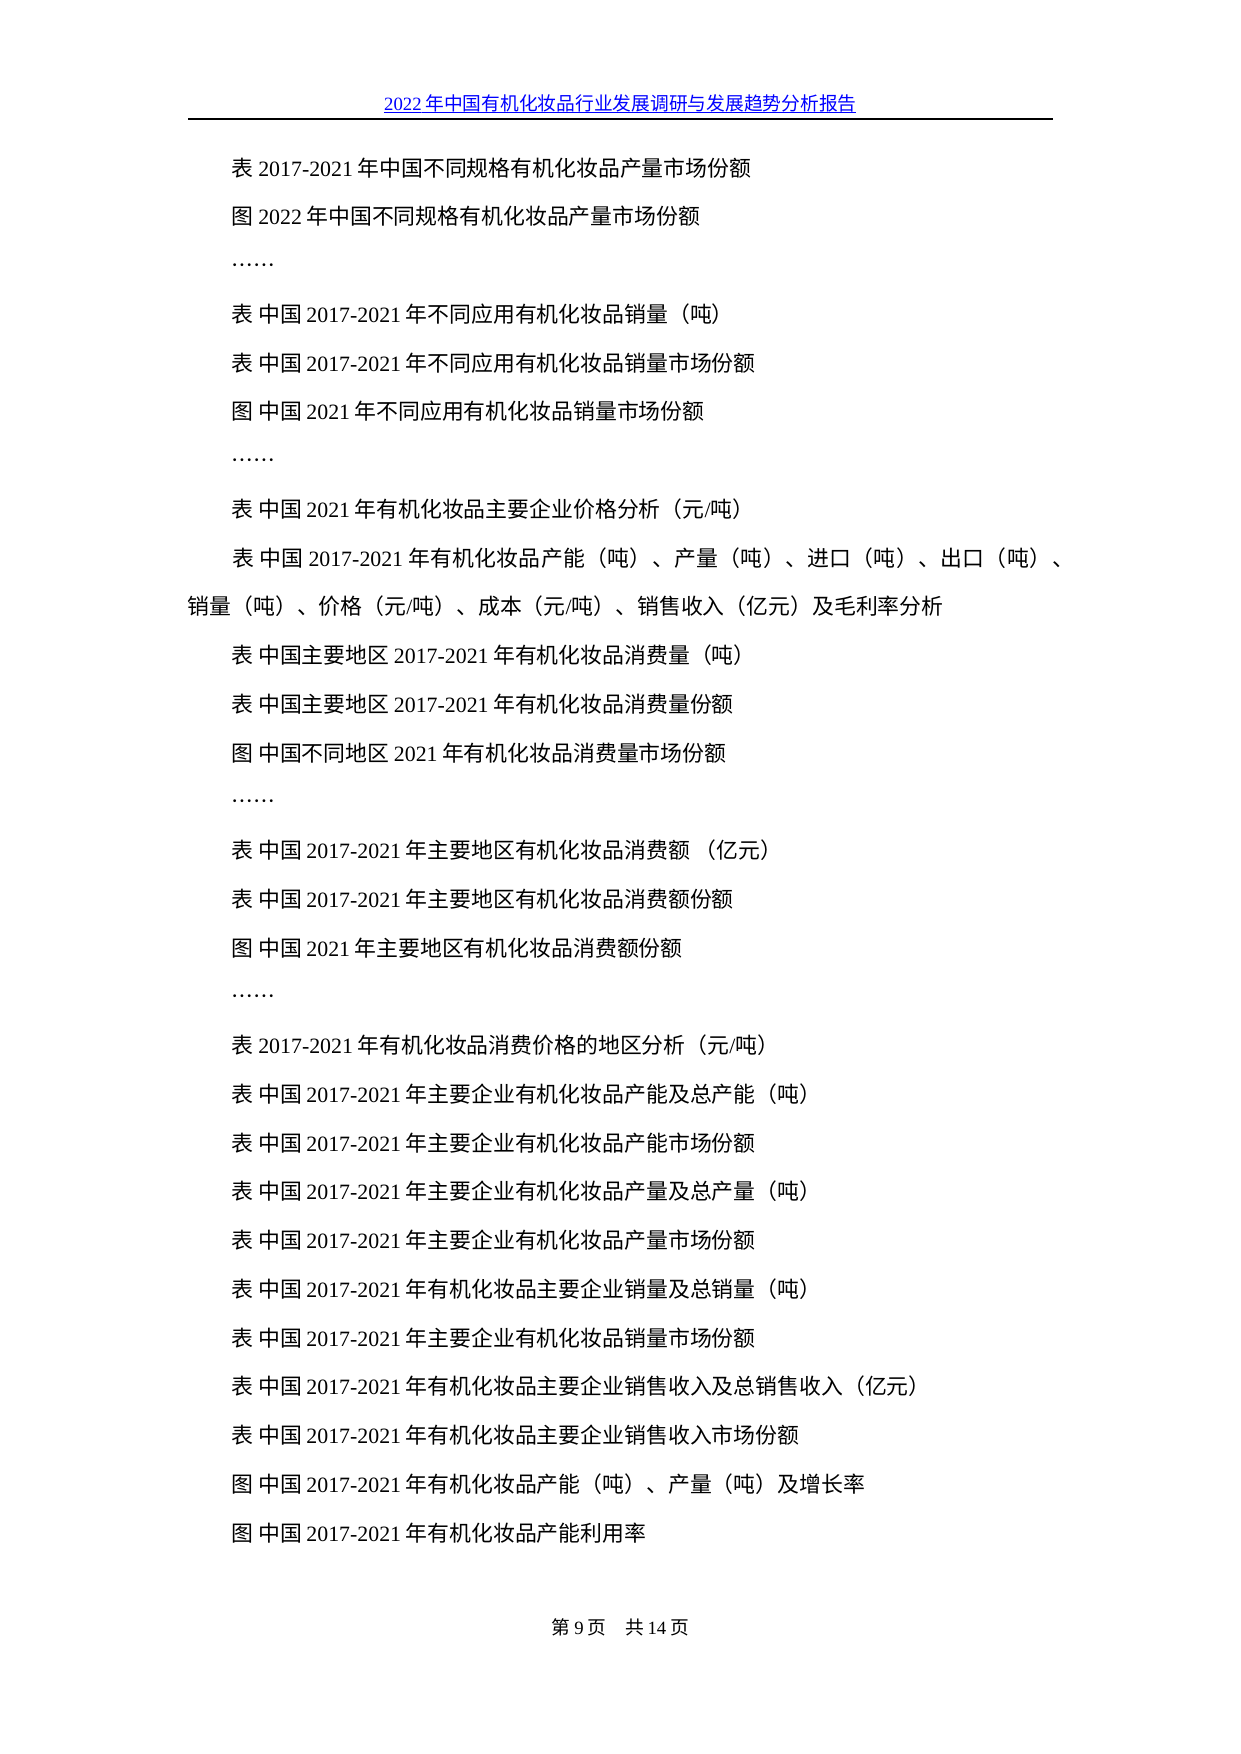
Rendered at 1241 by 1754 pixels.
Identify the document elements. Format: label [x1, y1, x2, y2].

text [187, 150, 1053, 1548]
